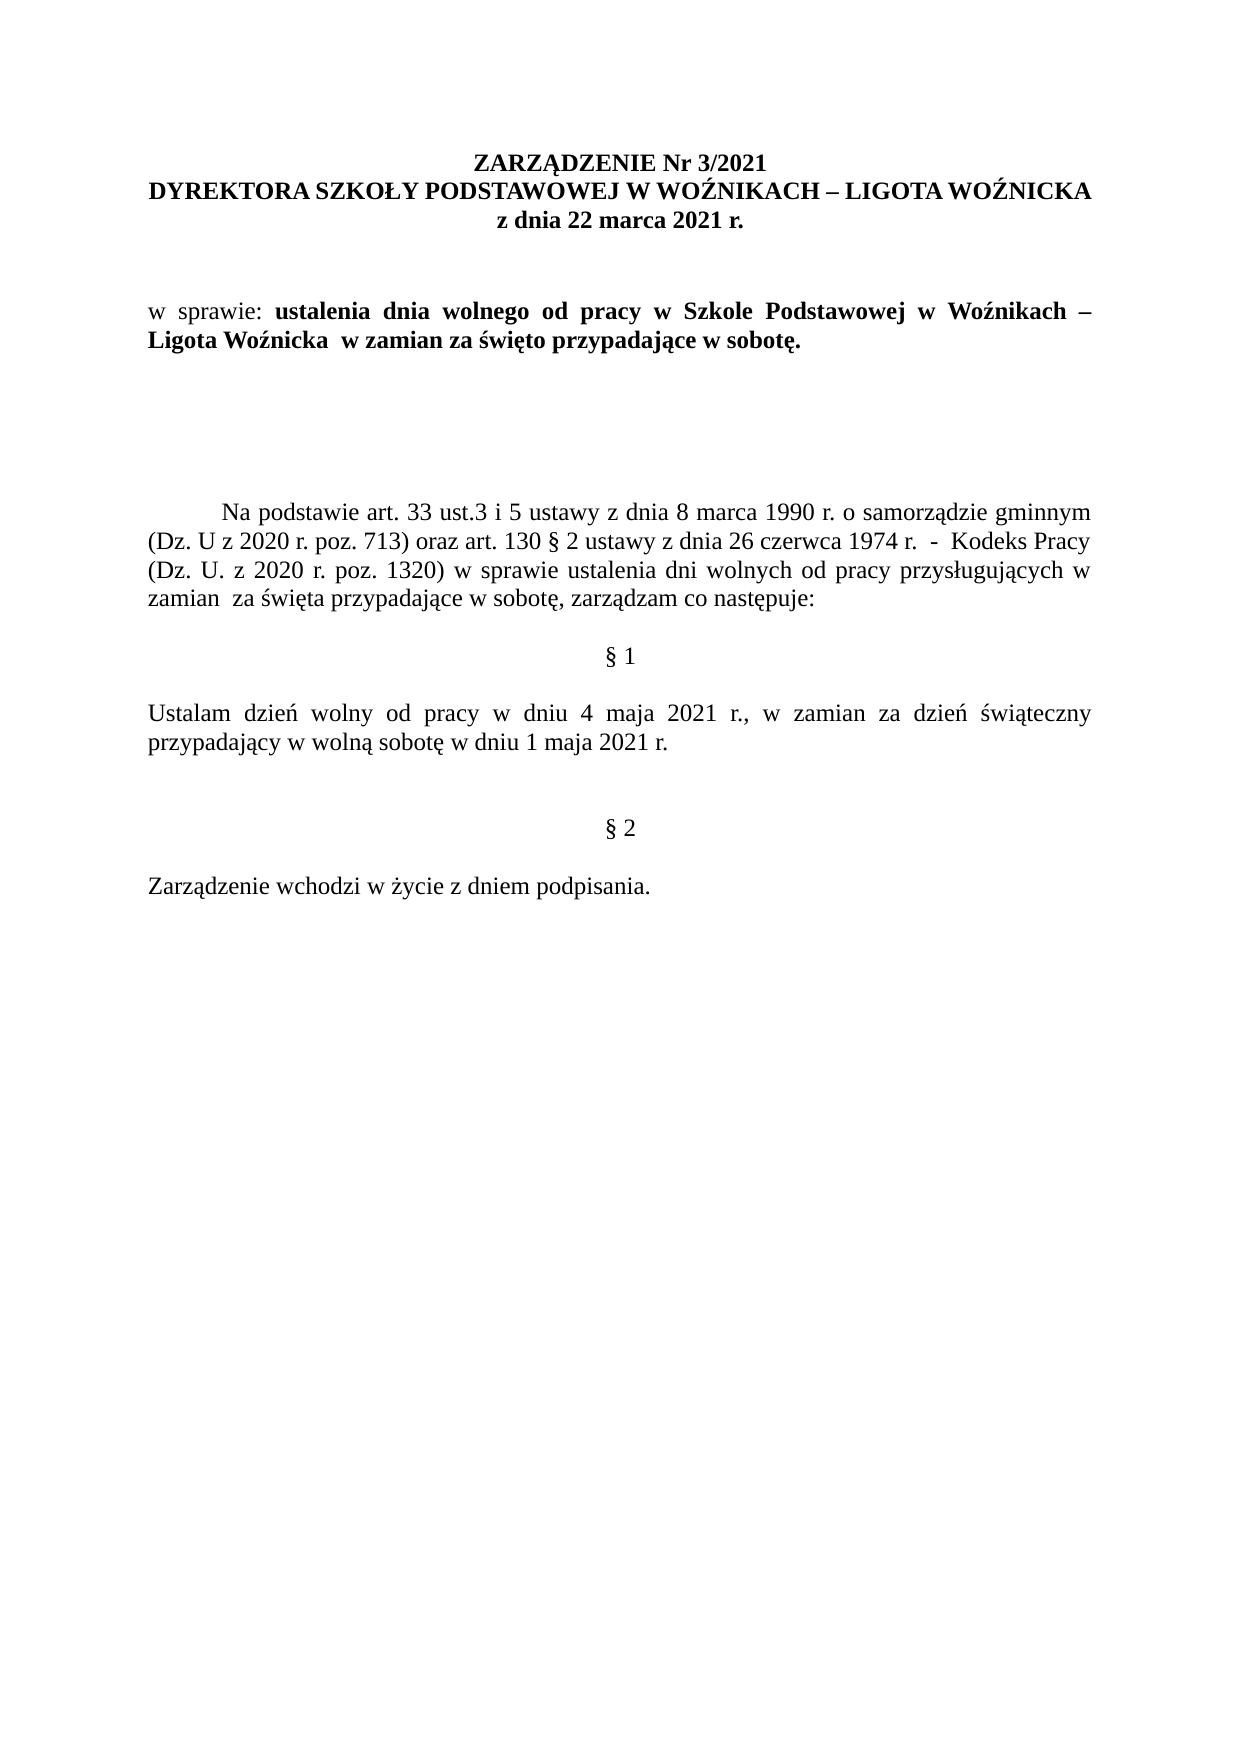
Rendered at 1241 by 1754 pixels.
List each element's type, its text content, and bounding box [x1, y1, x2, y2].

text z dnia 22 marca 2021 r. [148, 205, 1093, 234]
text § 2 [148, 813, 1093, 842]
text Na podstawie art. 33 ust.3 i 5 ustawy z dnia 8 marca 1990 r. o samorządzie gminnym (Dz. U z 2020 r. poz. 713) oraz art. 130 § 2 ustawy z dnia 26 czerwca 1974 r. - Kodeks Pracy (Dz. U. z 2020 r. poz. 1320) w sprawie ustalenia dni wolnych od pracy przysługujących w zamian za święta przypadające w sobotę, zarządzam co następuje: [148, 497, 1093, 612]
text Zarządzenie wchodzi w życie z dniem podpisania. [148, 871, 1093, 900]
text ZARZĄDZENIE Nr 3/2021 [148, 148, 1093, 176]
text w sprawie: ustalenia dnia wolnego od pracy w Szkole Podstawowej w Woźnikach – Ligota Woźnicka w zamian za święto przypadające w sobotę. [148, 296, 1093, 353]
text Ustalam dzień wolny od pracy w dniu 4 maja 2021 r., w zamian za dzień świąteczny przypadający w wolną sobotę w dniu 1 maja 2021 r. [148, 698, 1093, 756]
text DYREKTORA SZKOŁY PODSTAWOWEJ W WOŹNIKACH – LIGOTA WOŹNICKA [148, 176, 1093, 205]
text § 1 [148, 641, 1093, 670]
